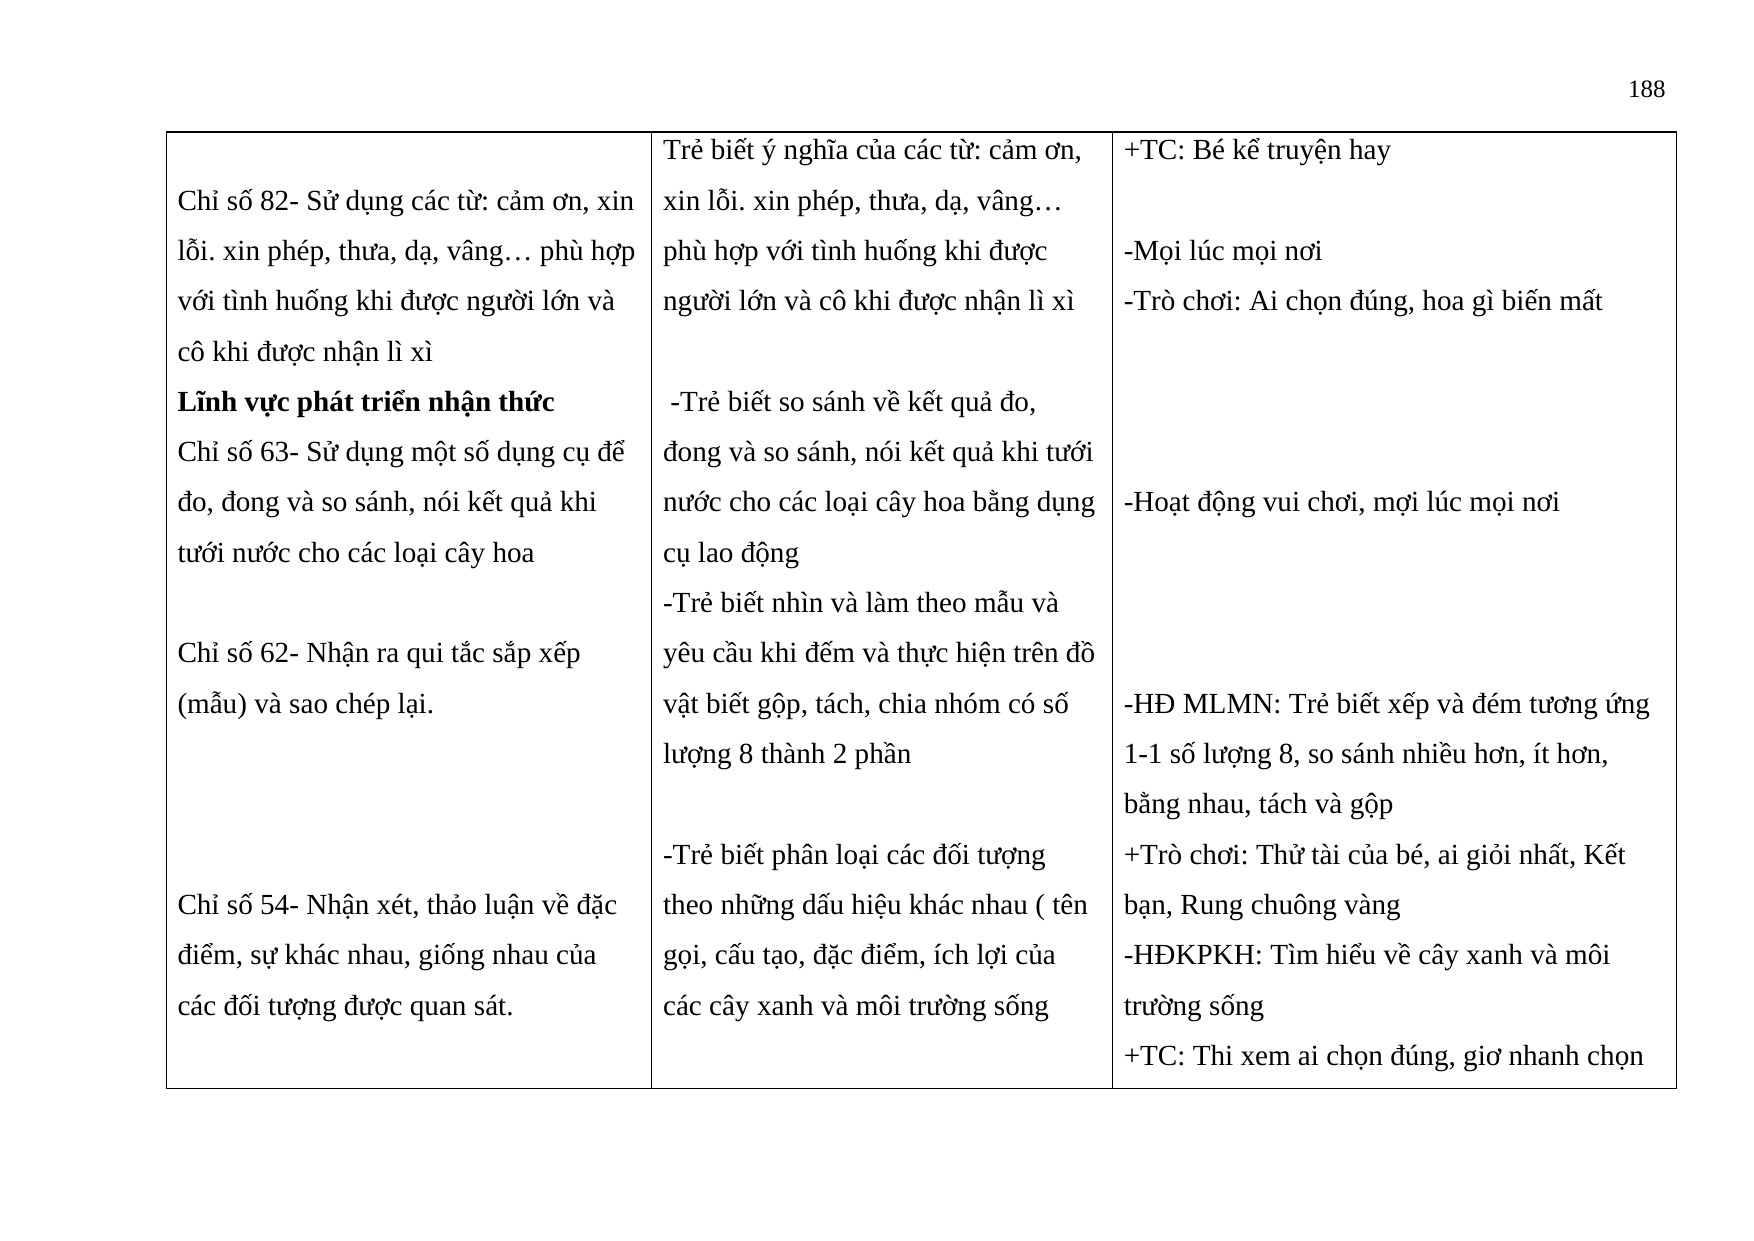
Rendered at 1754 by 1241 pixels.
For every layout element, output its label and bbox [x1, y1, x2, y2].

table_cell [167, 133, 651, 1088]
table_cell [1113, 133, 1676, 1088]
table_cell [652, 133, 1112, 1088]
